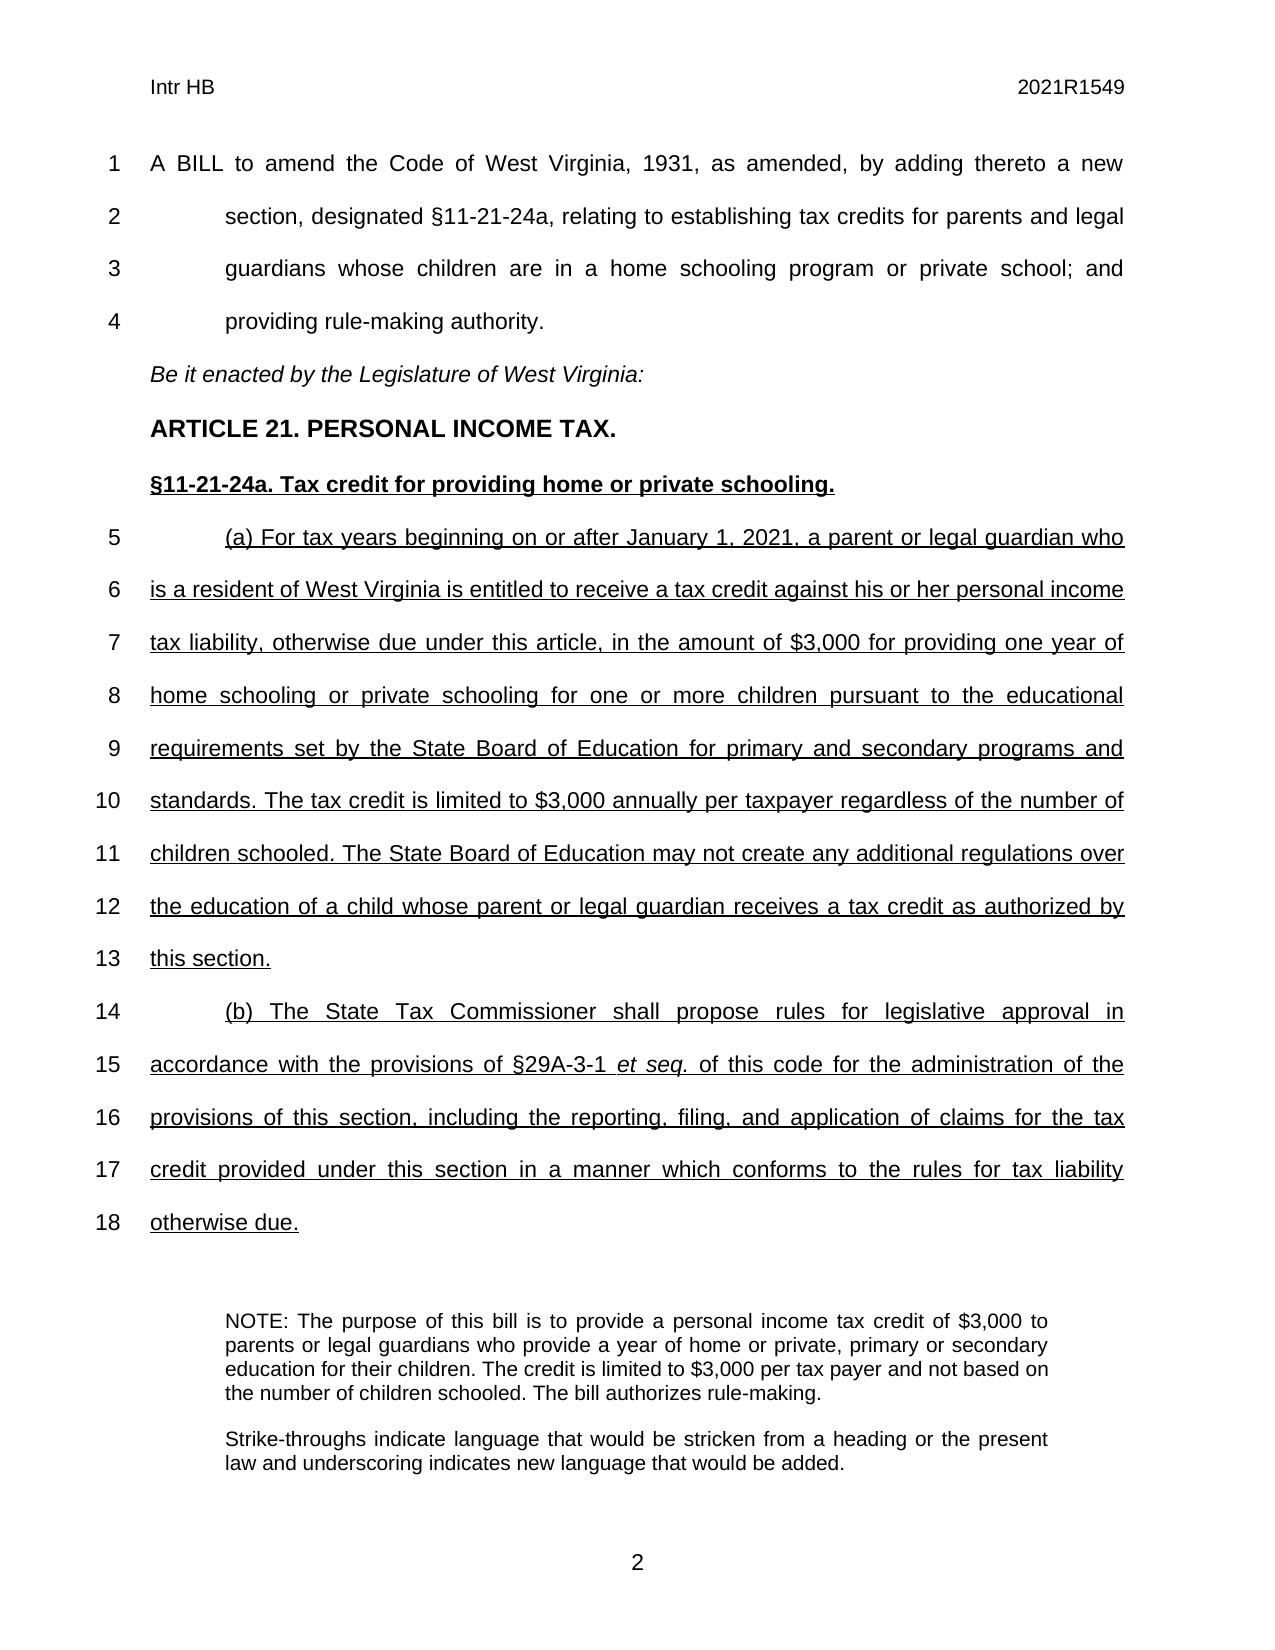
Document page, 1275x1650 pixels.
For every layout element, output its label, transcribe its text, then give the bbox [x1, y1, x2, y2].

text (a) For tax years beginning on or after January 1, 2021, a parent or legal guardian who is a resident of West Virginia is entitled to receive a tax credit against his or her personal income tax liability, otherwise due under this article, in the amount of $3,000 for providing one year of home schooling or private schooling for one or more children pursuant to the educational requirements set by the State Board of Education for primary and secondary programs and standards. The tax credit is limited to $3,000 annually per taxpayer regardless of the number of children schooled. The State Board of Education may not create any additional regulations over the education of a child whose parent or legal guardian receives a tax credit as authorized by this section. [150, 864, 1125, 915]
text (a) For tax years beginning on or after January 1, 2021, a parent or legal guardian who is a resident of West Virginia is entitled to receive a tax credit against his or her personal income tax liability, otherwise due under this article, in the amount of $3,000 for providing one year of home schooling or private schooling for one or more children pursuant to the educational requirements set by the State Board of Education for primary and secondary programs and standards. The tax credit is limited to $3,000 annually per taxpayer regardless of the number of children schooled. The State Board of Education may not create any additional regulations over the education of a child whose parent or legal guardian receives a tax credit as authorized by this section. [150, 653, 1125, 863]
text (a) For tax years beginning on or after January 1, 2021, a parent or legal guardian who is a resident of West Virginia is entitled to receive a tax credit against his or her personal income tax liability, otherwise due under this article, in the amount of $3,000 for providing one year of home schooling or private schooling for one or more children pursuant to the educational requirements set by the State Board of Education for primary and secondary programs and standards. The tax credit is limited to $3,000 annually per taxpayer regardless of the number of children schooled. The State Board of Education may not create any additional regulations over the education of a child whose parent or legal guardian receives a tax credit as authorized by this section. [150, 600, 1125, 652]
subtitle ARTICLE 21. PERSONAL INCOME TAX. [150, 413, 1125, 442]
text (a) For tax years beginning on or after January 1, 2021, a parent or legal guardian who is a resident of West Virginia is entitled to receive a tax credit against his or her personal income tax liability, otherwise due under this article, in the amount of $3,000 for providing one year of home schooling or private schooling for one or more children pursuant to the educational requirements set by the State Board of Education for primary and secondary programs and standards. The tax credit is limited to $3,000 annually per taxpayer regardless of the number of children schooled. The State Board of Education may not create any additional regulations over the education of a child whose parent or legal guardian receives a tax credit as authorized by this section. [150, 917, 1125, 972]
text (b) The State Tax Commissioner shall propose rules for legislative approval in accordance with the provisions of §29A-3-1 et seq. of this code for the administration of the provisions of this section, including the reporting, filing, and application of claims for the tax credit provided under this section in a manner which conforms to the rules for tax liability otherwise due. [150, 1128, 1125, 1235]
text NOTE: The purpose of this bill is to provide a personal income tax credit of $3,000 to parents or legal guardians who provide a year of home or private, primary or secondary education for their children. The credit is limited to $3,000 per tax payer and not based on the number of children schooled. The bill authorizes rule-making. [225, 1308, 1050, 1404]
title A BILL to amend the Code of West Virginia, 1931, as amended, by adding thereto a new section, designated §11-21-24a, relating to establishing tax credits for parents and legal guardians whose children are in a home schooling program or private school; and providing rule-making authority. [150, 150, 1125, 334]
text Strike-throughs indicate language that would be stricken from a heading or the present law and underscoring indicates new language that would be added. [225, 1427, 1050, 1475]
text Be it enacted by the Legislature of West Virginia: [150, 361, 1125, 387]
text (b) The State Tax Commissioner shall propose rules for legislative approval in accordance with the provisions of §29A-3-1 et seq. of this code for the administration of the provisions of this section, including the reporting, filing, and application of claims for the tax credit provided under this section in a manner which conforms to the rules for tax liability otherwise due. [150, 998, 1125, 1126]
subtitle §11-21-24a. Tax credit for providing home or private schooling. [150, 471, 1125, 497]
text (a) For tax years beginning on or after January 1, 2021, a parent or legal guardian who is a resident of West Virginia is entitled to receive a tax credit against his or her personal income tax liability, otherwise due under this article, in the amount of $3,000 for providing one year of home schooling or private schooling for one or more children pursuant to the educational requirements set by the State Board of Education for primary and secondary programs and standards. The tax credit is limited to $3,000 annually per taxpayer regardless of the number of children schooled. The State Board of Education may not create any additional regulations over the education of a child whose parent or legal guardian receives a tax credit as authorized by this section. [150, 524, 1125, 599]
